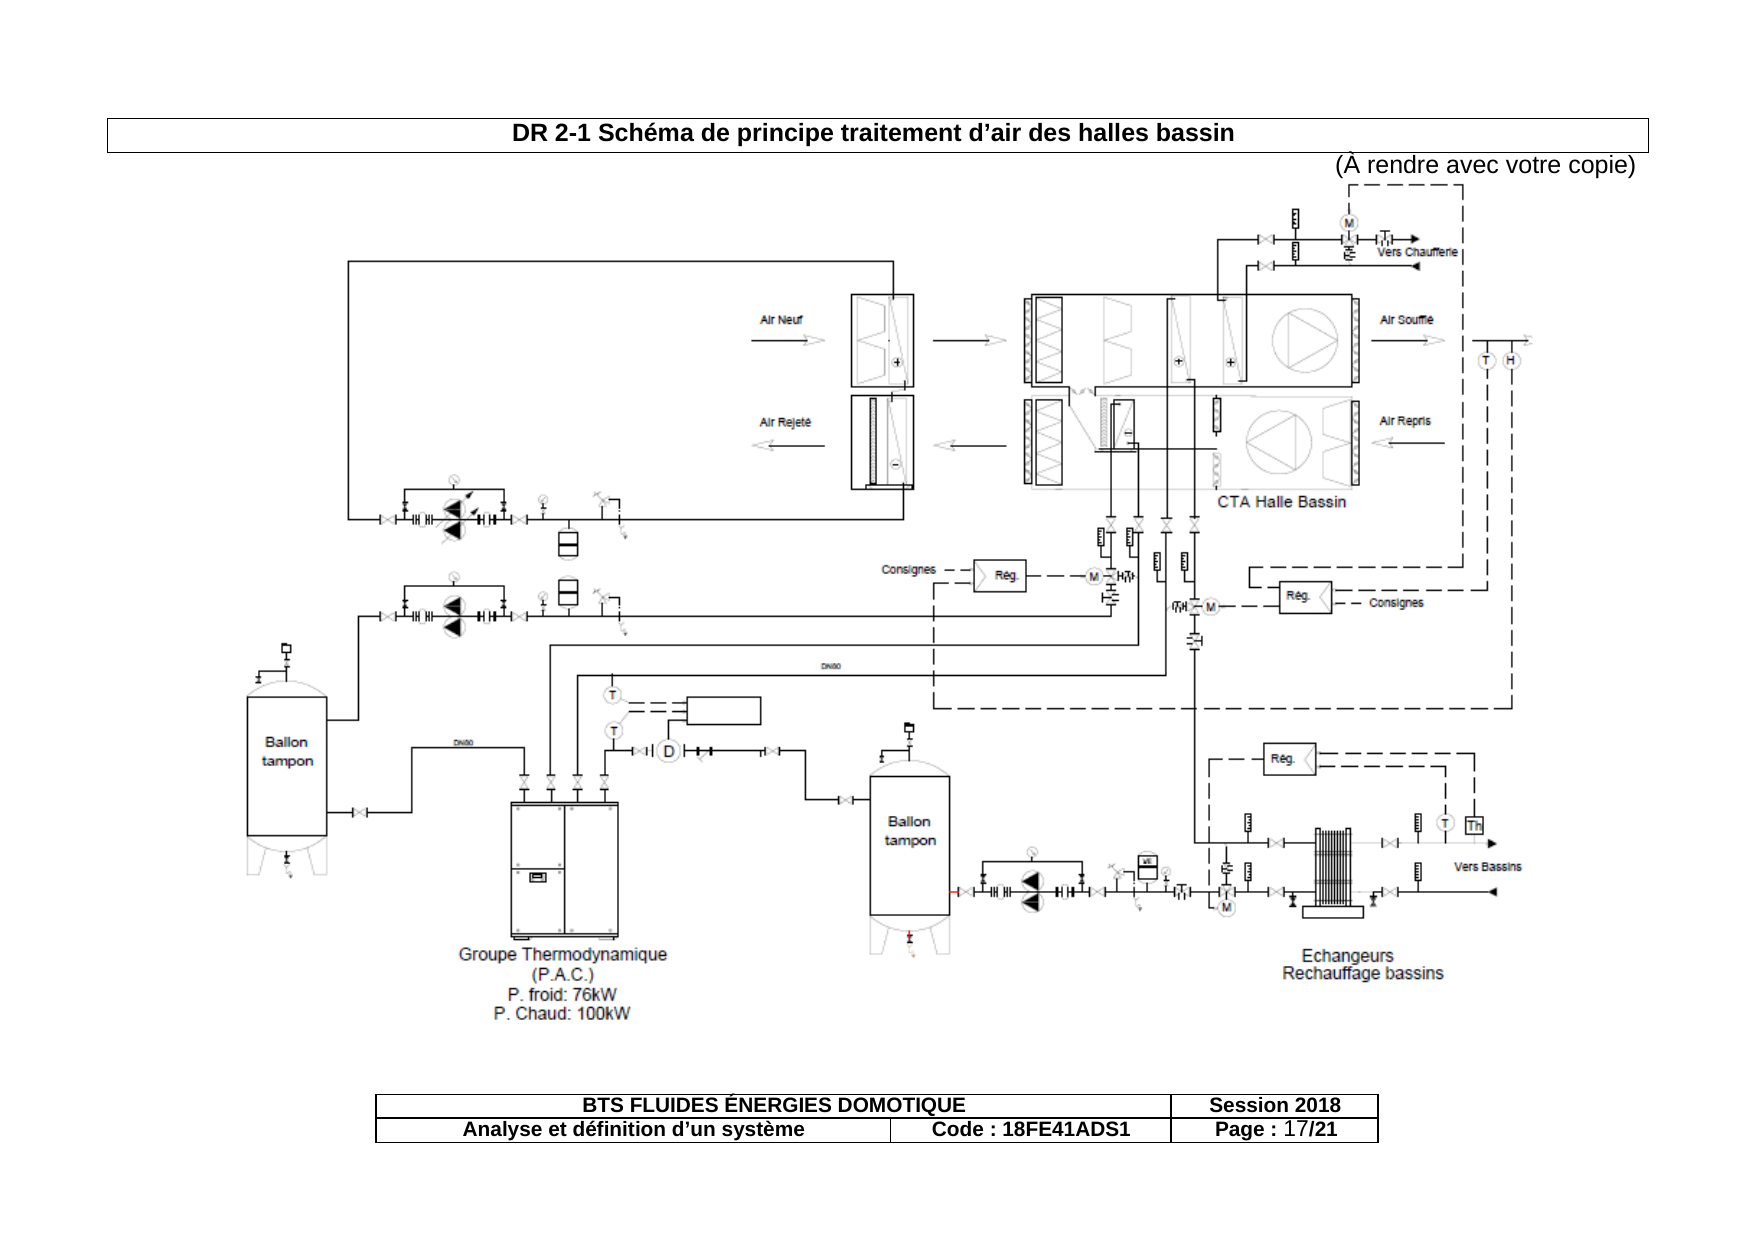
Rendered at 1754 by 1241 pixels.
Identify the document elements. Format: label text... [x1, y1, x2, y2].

picture [221, 180, 1533, 1030]
text (À rendre avec votre copie) [96, 154, 1636, 179]
